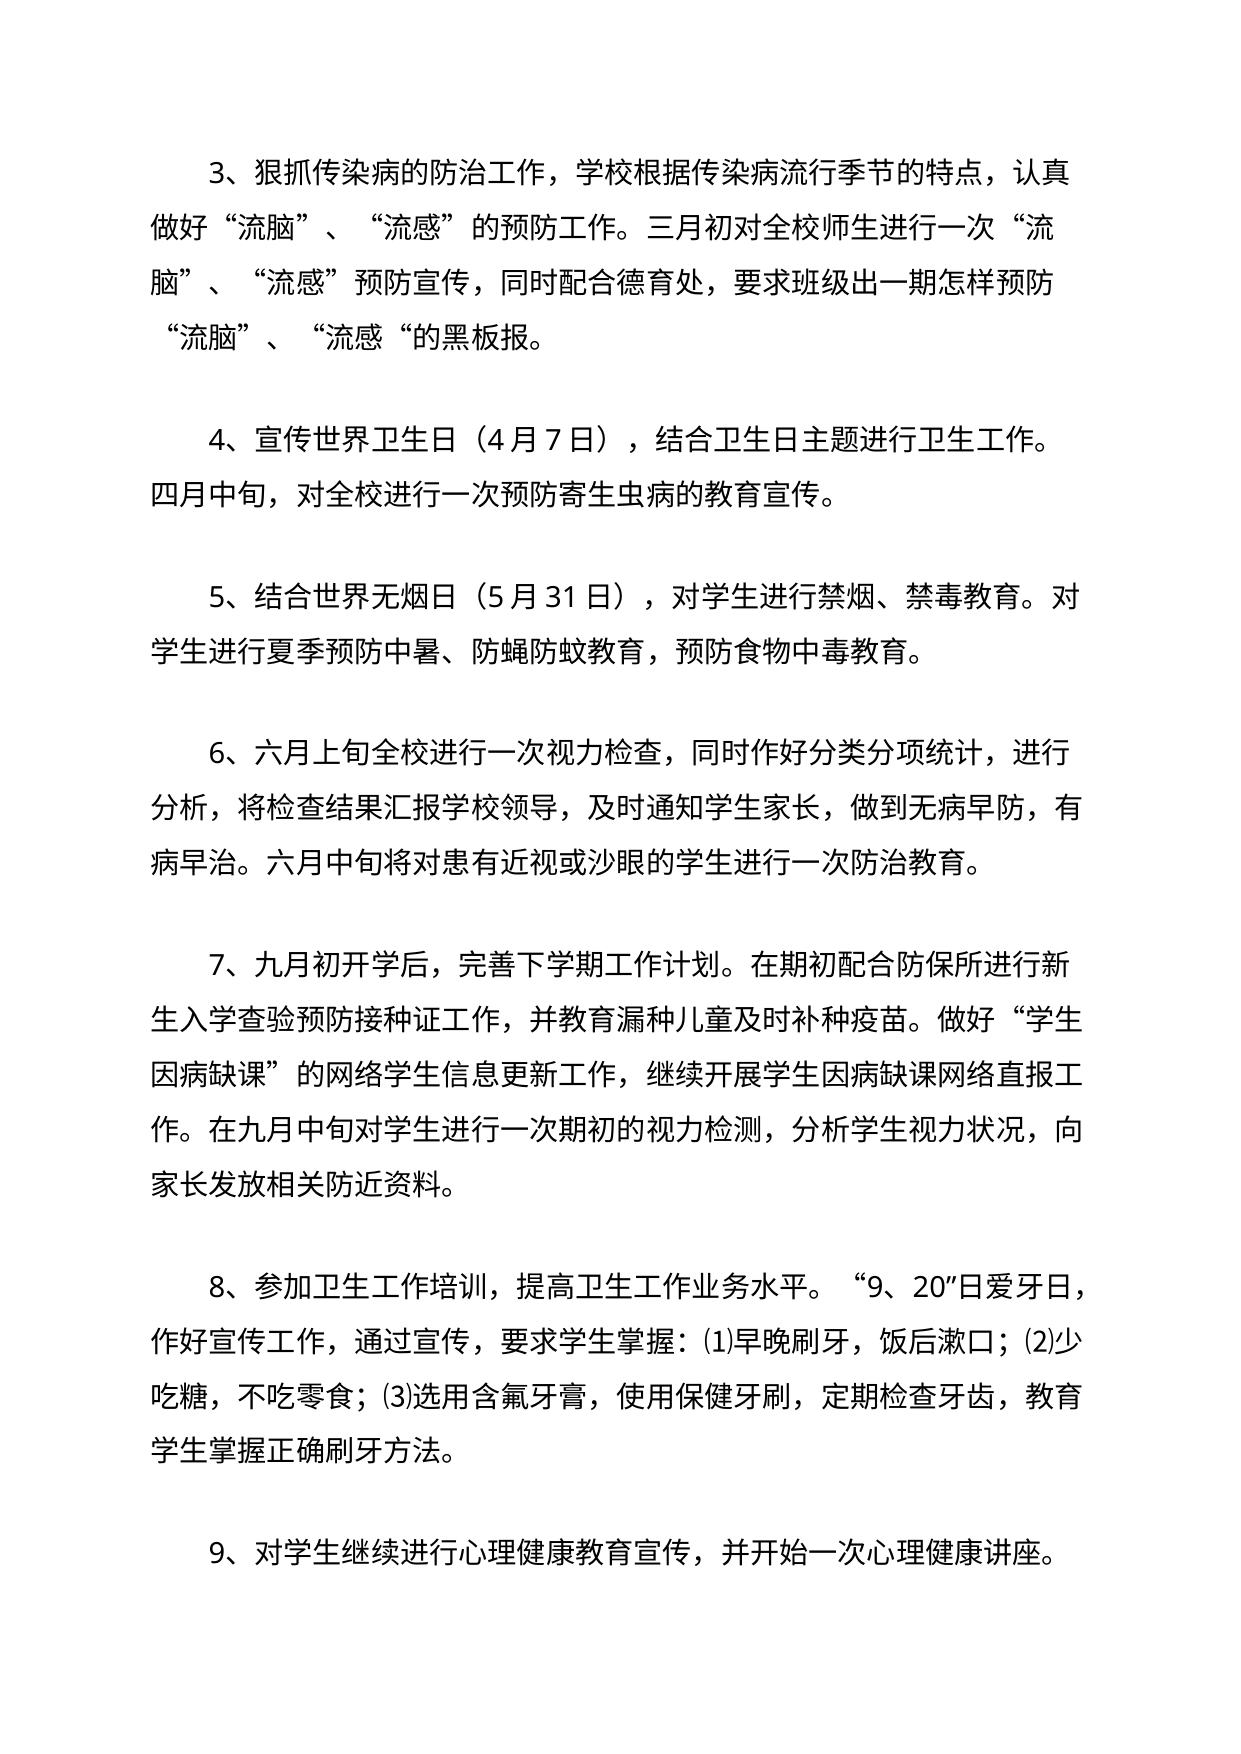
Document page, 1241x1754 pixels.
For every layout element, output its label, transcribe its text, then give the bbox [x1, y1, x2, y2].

text 6、六月上旬全校进行一次视力检查，同时作好分类分项统计，进行分析，将检查结果汇报学校领导，及时通知学生家长，做到无病早防，有病早治。六月中旬将对患有近视或沙眼的学生进行一次防治教育。 [150, 730, 1090, 882]
text 3、狠抓传染病的防治工作，学校根据传染病流行季节的特点，认真做好“流脑”、“流感”的预防工作。三月初对全校师生进行一次“流脑”、“流感”预防宣传，同时配合德育处，要求班级出一期怎样预防“流脑”、“流感“的黑板报。 [150, 150, 1090, 357]
text 7、九月初开学后，完善下学期工作计划。在期初配合防保所进行新生入学查验预防接种证工作，并教育漏种儿童及时补种疫苗。做好“学生因病缺课”的网络学生信息更新工作，继续开展学生因病缺课网络直报工作。在九月中旬对学生进行一次期初的视力检测，分析学生视力状况，向家长发放相关防近资料。 [150, 942, 1090, 1204]
text 4、宣传世界卫生日（4月7日），结合卫生日主题进行卫生工作。四月中旬，对全校进行一次预防寄生虫病的教育宣传。 [150, 417, 1090, 514]
text 5、结合世界无烟日（5月31日），对学生进行禁烟、禁毒教育。对学生进行夏季预防中暑、防蝇防蚊教育，预防食物中毒教育。 [150, 573, 1090, 671]
text 9、对学生继续进行心理健康教育宣传，并开始一次心理健康讲座。 [150, 1530, 1090, 1572]
text 8、参加卫生工作培训，提高卫生工作业务水平。“9、20”日爱牙日，作好宣传工作，通过宣传，要求学生掌握：⑴早晚刷牙，饭后漱口；⑵少吃糖，不吃零食；⑶选用含氟牙膏，使用保健牙刷，定期检查牙齿，教育学生掌握正确刷牙方法。 [150, 1263, 1090, 1470]
